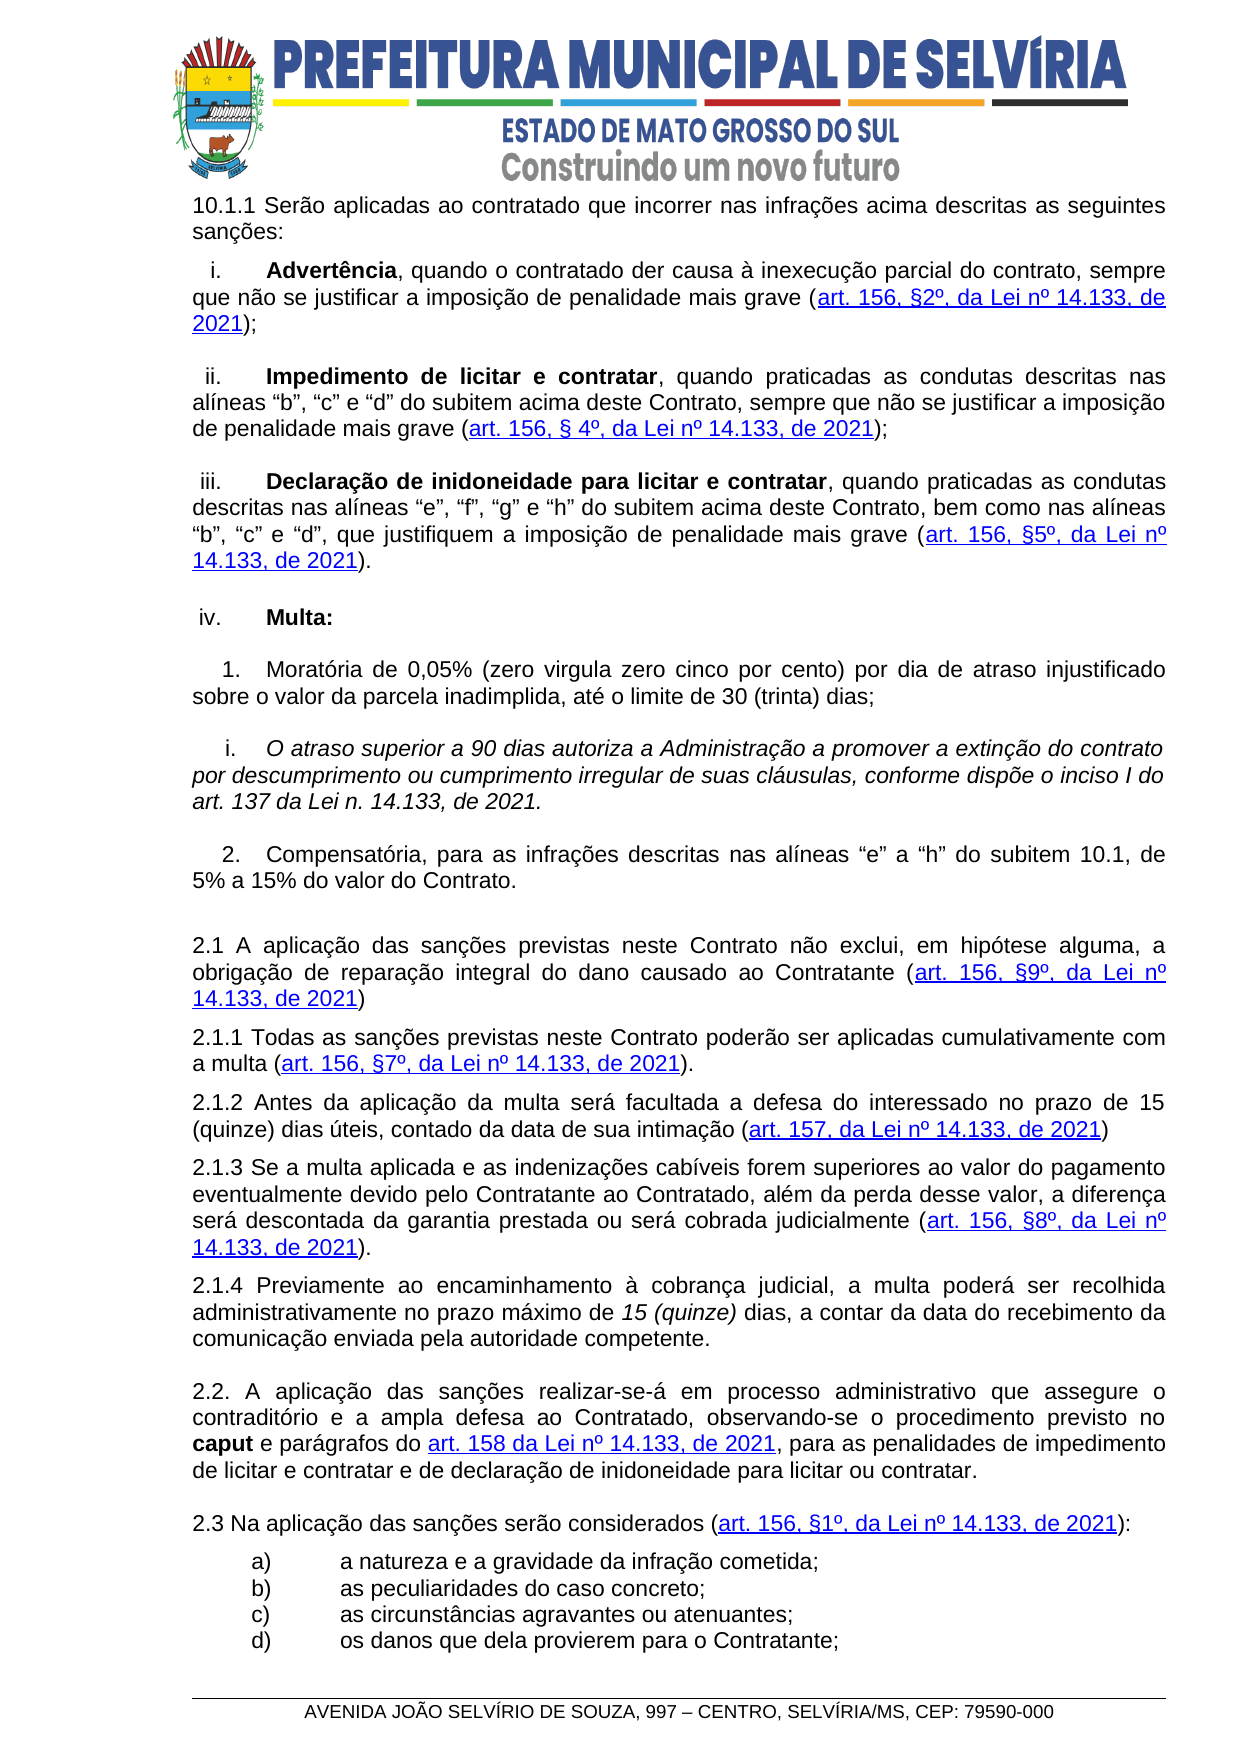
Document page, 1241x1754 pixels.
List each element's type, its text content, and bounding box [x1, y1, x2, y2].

list 2.1.3 Se a multa aplicada e as indenizações cabíveis forem superiores ao valor do pagamento eventualmente devido pelo Contratante ao Contratado, além da perda desse valor, a diferença será descontada da garantia prestada ou será cobrada judicialmente (art. 156, §8º, da Lei nº 14.133, de 2021). [192, 1154, 1166, 1260]
picture [166, 26, 1142, 191]
list Declaração de inidoneidade para licitar e contratar, quando praticadas as condutas descritas nas alíneas “e”, “f”, “g” e “h” do subitem acima deste Contrato, bem como nas alíneas “b”, “c” e “d”, que justifiquem a imposição de penalidade mais grave (art. 156, §5º, da Lei nº 14.133, de 2021). [192, 468, 1166, 573]
list a natureza e a gravidade da infração cometida; [192, 1548, 1166, 1575]
list 2.2. A aplicação das sanções realizar-se-á em processo administrativo que assegure o contraditório e a ampla defesa ao Contratado, observando-se o procedimento previsto no caput e parágrafos do art. 158 da Lei nº 14.133, de 2021, para as penalidades de impedimento de licitar e contratar e de declaração de inidoneidade para licitar ou contratar. [192, 1378, 1166, 1483]
list O atraso superior a 90 dias autoriza a Administração a promover a extinção do contrato por descumprimento ou cumprimento irregular de suas cláusulas, conforme dispõe o inciso I do art. 137 da Lei n. 14.133, de 2021. [192, 735, 1166, 814]
list 10.1.1 Serão aplicadas ao contratado que incorrer nas infrações acima descritas as seguintes sanções: [192, 192, 1166, 245]
list 2.1.1 Todas as sanções previstas neste Contrato poderão ser aplicadas cumulativamente com a multa (art. 156, §7º, da Lei nº 14.133, de 2021). [192, 1024, 1166, 1077]
list Advertência, quando o contratado der causa à inexecução parcial do contrato, sempre que não se justificar a imposição de penalidade mais grave (art. 156, §2º, da Lei nº 14.133, de 2021); [192, 257, 1166, 336]
list 2.1.2 Antes da aplicação da multa será facultada a defesa do interessado no prazo de 15 (quinze) dias úteis, contado da data de sua intimação (art. 157, da Lei nº 14.133, de 2021) [192, 1089, 1166, 1142]
list os danos que dela provierem para o Contratante; [192, 1627, 1166, 1654]
list as circunstâncias agravantes ou atenuantes; [192, 1601, 1166, 1627]
list 2.3 Na aplicação das sanções serão considerados (art. 156, §1º, da Lei nº 14.133, de 2021): [192, 1509, 1166, 1536]
list 2.1 A aplicação das sanções previstas neste Contrato não exclui, em hipótese alguma, a obrigação de reparação integral do dano causado ao Contratante (art. 156, §9º, da Lei nº 14.133, de 2021) [192, 932, 1166, 1011]
list Moratória de 0,05% (zero virgula zero cinco por cento) por dia de atraso injustificado sobre o valor da parcela inadimplida, até o limite de 30 (trinta) dias; [192, 656, 1166, 709]
list Compensatória, para as infrações descritas nas alíneas “e” a “h” do subitem 10.1, de 5% a 15% do valor do Contrato. [192, 841, 1166, 893]
list as peculiaridades do caso concreto; [192, 1575, 1166, 1601]
list 2.1.4 Previamente ao encaminhamento à cobrança judicial, a multa poderá ser recolhida administrativamente no prazo máximo de 15 (quinze) dias, a contar da data do recebimento da comunicação enviada pela autoridade competente. [192, 1272, 1166, 1351]
list Multa: [192, 604, 1166, 630]
list Impedimento de licitar e contratar, quando praticadas as condutas descritas nas alíneas “b”, “c” e “d” do subitem acima deste Contrato, sempre que não se justificar a imposição de penalidade mais grave (art. 156, § 4º, da Lei nº 14.133, de 2021); [192, 363, 1166, 442]
